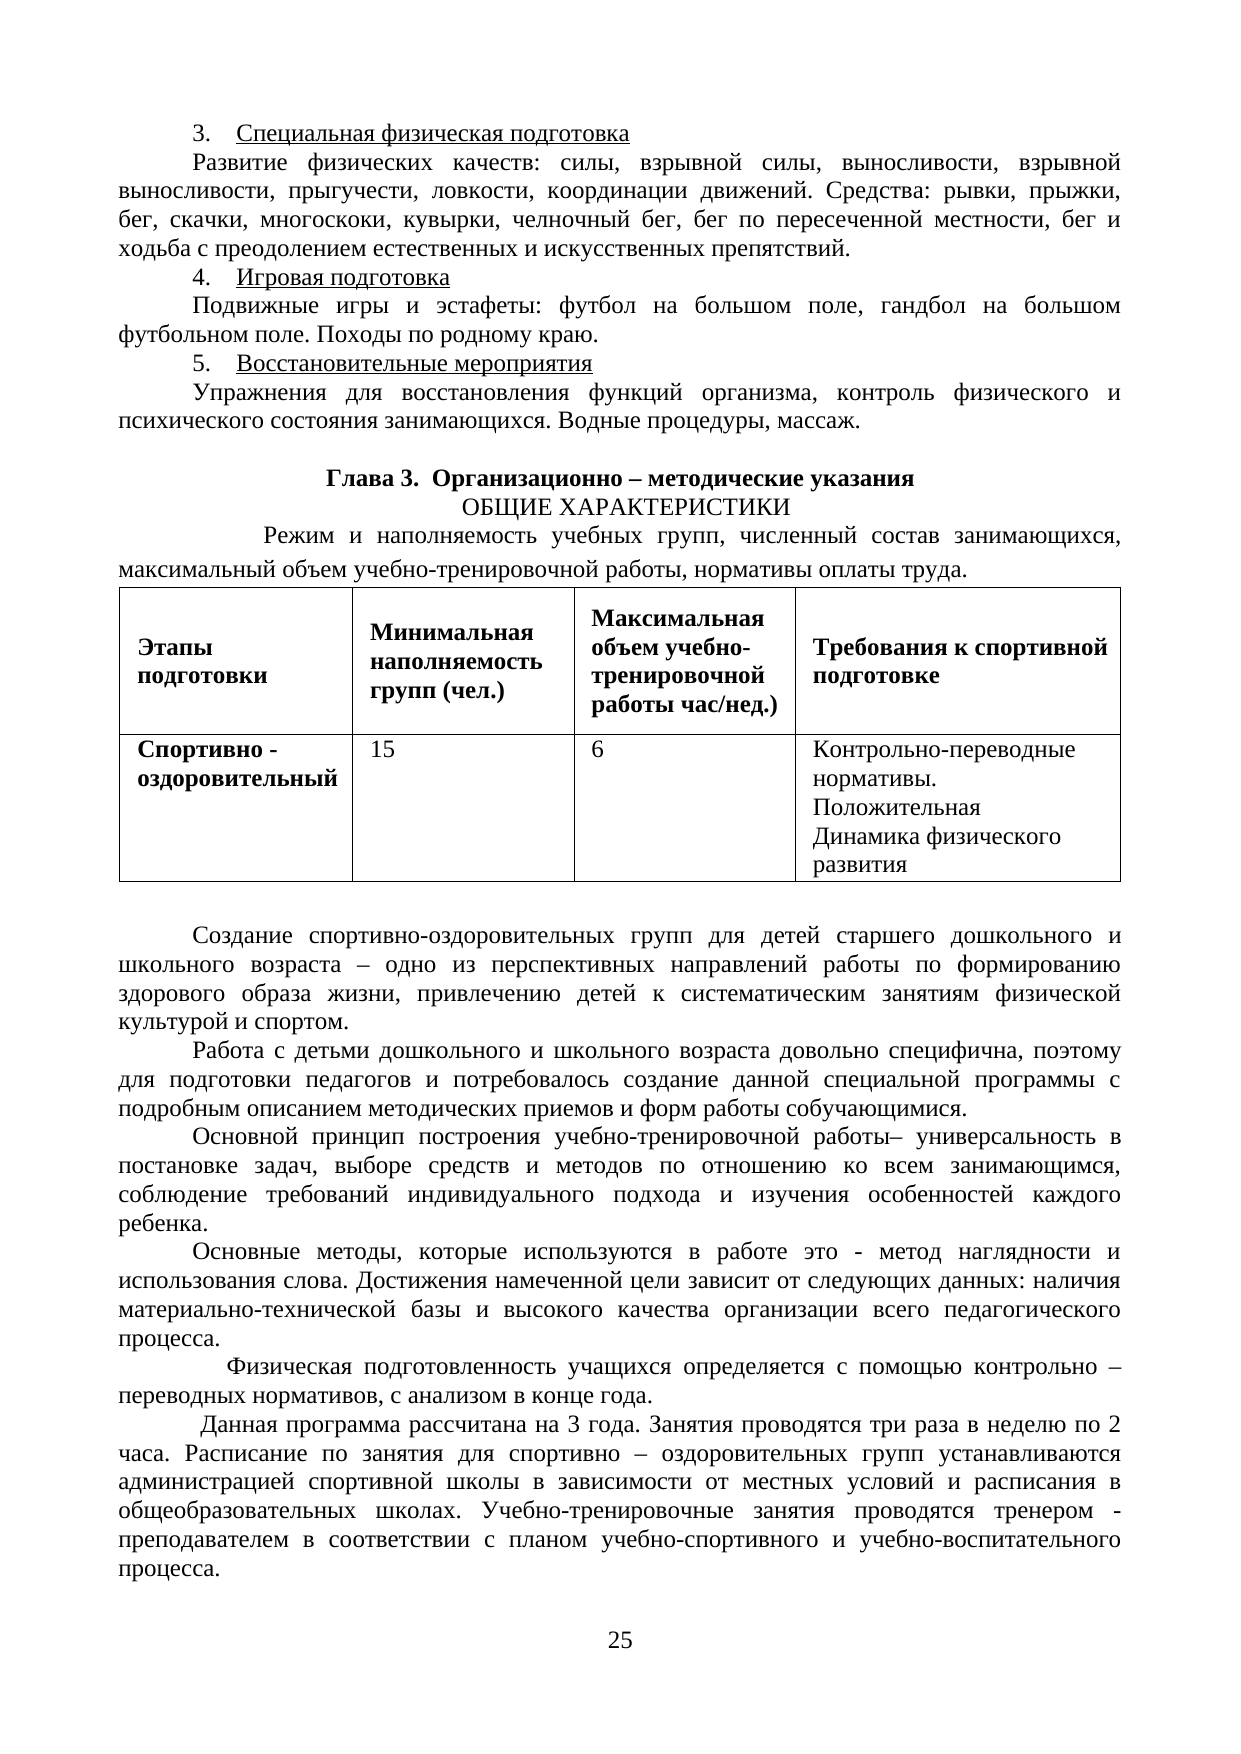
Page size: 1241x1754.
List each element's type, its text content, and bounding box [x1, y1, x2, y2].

table_cell 6 [575, 735, 795, 881]
table_cell Спортивно -оздоровительный [120, 735, 352, 881]
list Восстановительные мероприятия [118, 348, 1122, 377]
text Работа с детьми дошкольного и школьного возраста довольно специфична, поэтому для подготовки педагогов и потребовалось создание данной специальной программы с подробным описанием методических приемов и форм работы собучающимися. [118, 1035, 1122, 1121]
text Режим и наполняемость учебных групп, численный состав занимающихся, максимальный объем учебно-тренировочной работы, нормативы оплаты труда. [118, 521, 1122, 582]
text Развитие физических качеств: силы, взрывной силы, выносливости, взрывной выносливости, прыгучести, ловкости, координации движений. Средства: рывки, прыжки, бег, скачки, многоскоки, кувырки, челночный бег, бег по пересеченной местности, бег и ходьба с преодолением естественных и искусственных препятствий. [118, 147, 1122, 262]
text Создание спортивно-оздоровительных групп для детей старшего дошкольного и школьного возраста – одно из перспективных направлений работы по формированию здорового образа жизни, привлечению детей к систематическим занятиям физической культурой и спортом. [118, 920, 1122, 1035]
text Основной принцип построения учебно-тренировочной работы– универсальность в постановке задач, выборе средств и методов по отношению ко всем занимающимся, соблюдение требований индивидуального подхода и изучения особенностей каждого ребенка. [118, 1121, 1122, 1236]
table_header Минимальная наполняемость групп (чел.) [353, 588, 574, 733]
table_cell Контрольно-переводные нормативы. Положительная Динамика физического развития [796, 735, 1120, 881]
text Упражнения для восстановления функций организма, контроль физического и психического состояния занимающихся. Водные процедуры, массаж. [118, 377, 1122, 434]
table_header Максимальная объем учебно-тренировочной работы час/нед.) [575, 588, 795, 733]
list Специальная физическая подготовка [118, 118, 1122, 147]
table_cell 15 [353, 735, 574, 881]
table_header Требования к спортивной подготовке [796, 588, 1120, 733]
text Подвижные игры и эстафеты: футбол на большом поле, гандбол на большом футбольном поле. Походы по родному краю. [118, 291, 1122, 348]
text Глава 3. Организационно – методические указания [118, 463, 1122, 492]
text Основные методы, которые используются в работе это - метод наглядности и использования слова. Достижения намеченной цели зависит от следующих данных: наличия материально-технической базы и высокого качества организации всего педагогического процесса. [118, 1236, 1122, 1351]
text Данная программа рассчитана на 3 года. Занятия проводятся три раза в неделю по 2 часа. Расписание по занятия для спортивно – оздоровительных групп устанавливаются администрацией спортивной школы в зависимости от местных условий и расписания в общеобразовательных школах. Учебно-тренировочные занятия проводятся тренером - преподавателем в соответствии с планом учебно-спортивного и учебно-воспитательного процесса. [118, 1409, 1122, 1581]
text Физическая подготовленность учащихся определяется с помощью контрольно – переводных нормативов, с анализом в конце года. [118, 1351, 1122, 1409]
table_header Этапы подготовки [120, 588, 352, 733]
list Игровая подготовка [118, 262, 1122, 291]
text ОБЩИЕ ХАРАКТЕРИСТИКИ [124, 492, 1122, 521]
